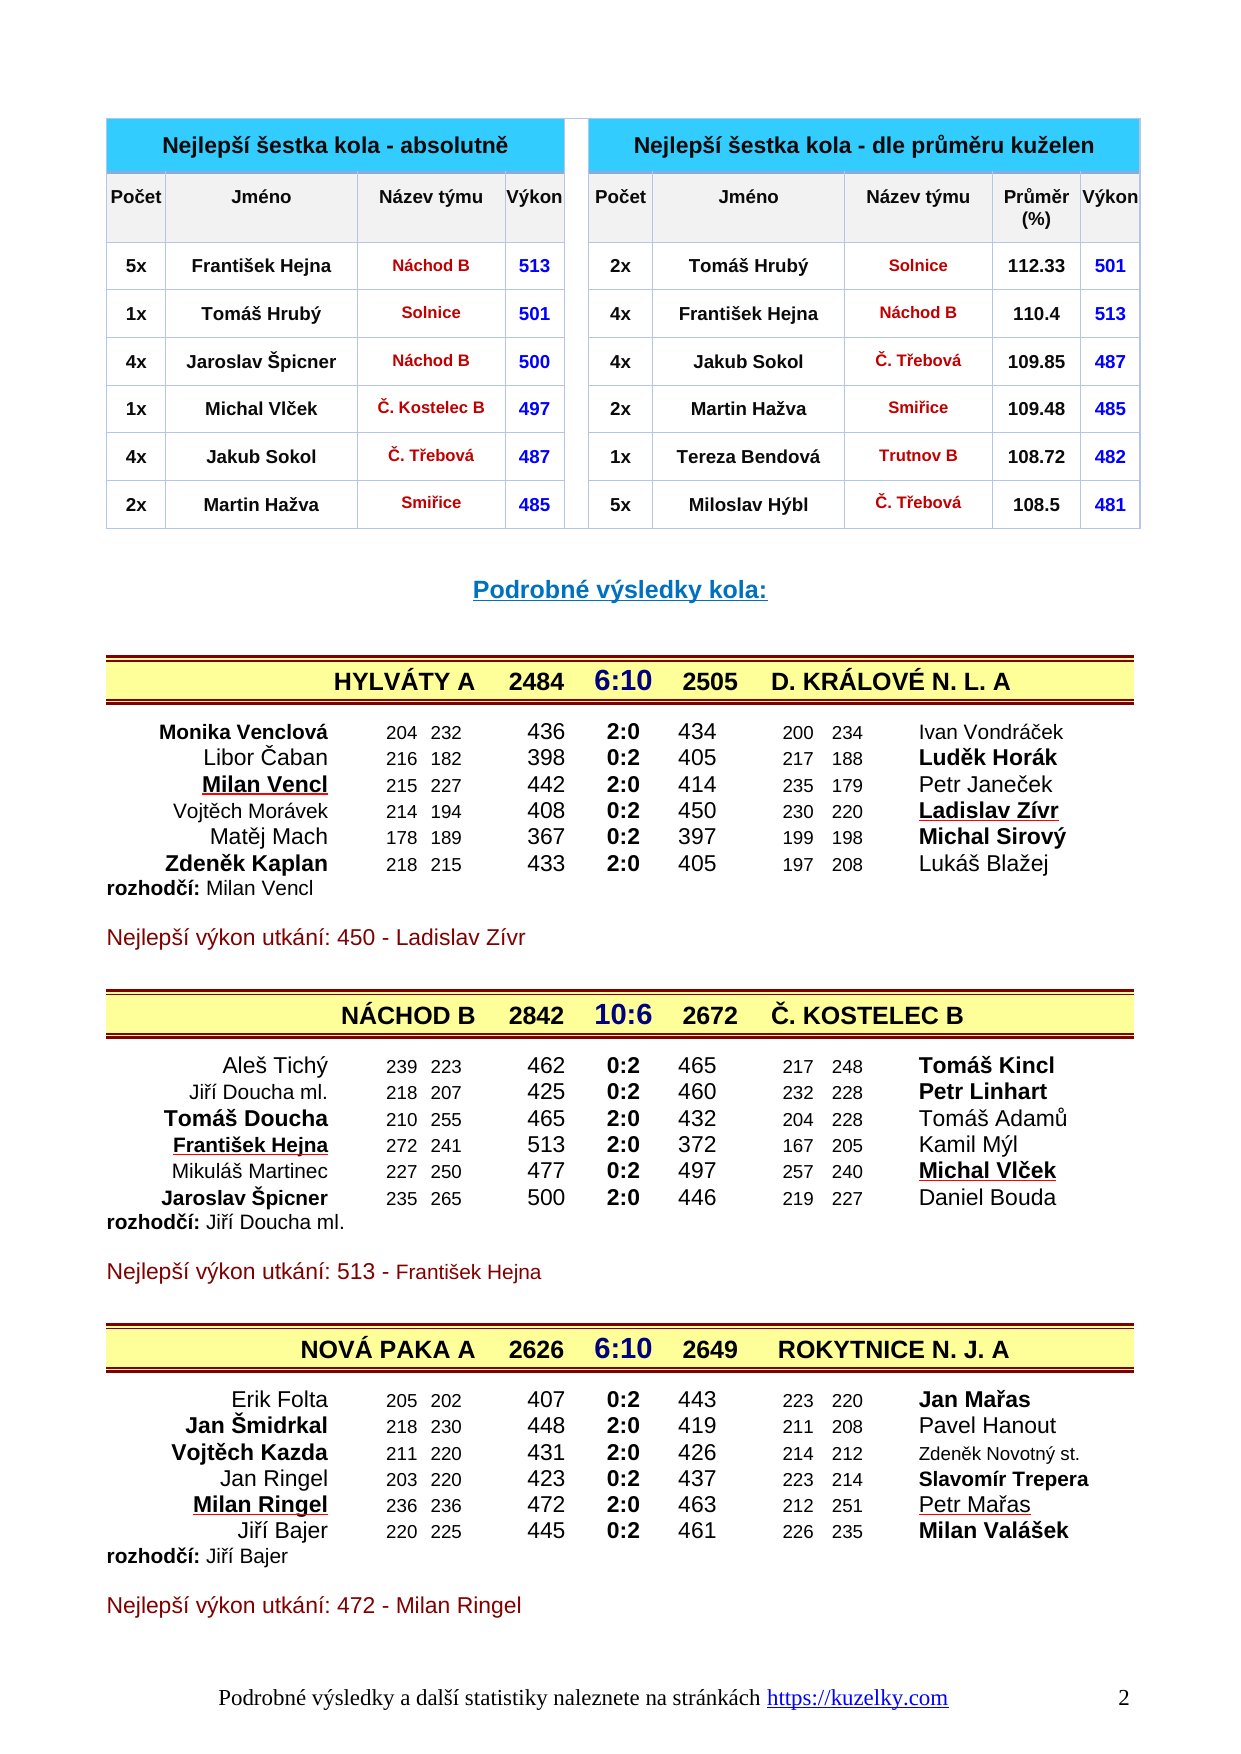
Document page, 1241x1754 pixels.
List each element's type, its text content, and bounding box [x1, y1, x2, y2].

table_cell Michal Vlček [166, 386, 357, 432]
table_cell Jméno [653, 174, 844, 242]
text Matěj Mach 178 189 367 0:2 397 199 198 Michal Sirový [106, 823, 1134, 849]
table_cell 485 [506, 481, 564, 527]
text Mikuláš Martinec 227 250 477 0:2 497 257 240 Michal Vlček [106, 1157, 1134, 1183]
table_cell Solnice [358, 290, 505, 337]
table_cell Náchod B [358, 243, 505, 289]
table_cell 5x [107, 243, 165, 289]
text František Hejna 272 241 513 2:0 372 167 205 Kamil Mýl [106, 1131, 1134, 1157]
text Erik Folta 205 202 407 0:2 443 223 220 Jan Mařas [106, 1386, 1134, 1412]
table_cell 2x [589, 386, 652, 432]
table_cell 5x [589, 481, 652, 527]
table_cell 1x [589, 433, 652, 480]
text Jan Ringel 203 220 423 0:2 437 223 214 Slavomír Trepera [106, 1465, 1134, 1491]
table_cell 110.4 [993, 290, 1080, 337]
table_cell 501 [1081, 243, 1139, 289]
table_cell 487 [1081, 338, 1139, 384]
table_cell 112.33 [993, 243, 1080, 289]
table_cell Smiřice [845, 386, 992, 432]
text rozhodčí: Jiří Bajer [106, 1544, 1134, 1568]
table_cell Tomáš Hrubý [166, 290, 357, 337]
table_cell Průměr (%) [993, 174, 1080, 242]
text Jiří Bajer 220 225 445 0:2 461 226 235 Milan Valášek [106, 1517, 1134, 1544]
text Zdeněk Kaplan 218 215 433 2:0 405 197 208 Lukáš Blažej [106, 849, 1134, 876]
table_cell Trutnov B [845, 433, 992, 480]
text Libor Čaban 216 182 398 0:2 405 217 188 Luděk Horák [106, 744, 1134, 771]
text Nejlepší výkon utkání: 472 - Milan Ringel [106, 1592, 1134, 1618]
text Aleš Tichý 239 223 462 0:2 465 217 248 Tomáš Kincl [106, 1052, 1134, 1078]
table_cell Výkon [506, 174, 564, 242]
text Nová Paka A 2626 6:10 2649 Rokytnice n. J. A [106, 1329, 1134, 1367]
table_cell Název týmu [358, 174, 505, 242]
table_cell 2x [107, 481, 165, 527]
table_cell František Hejna [166, 243, 357, 289]
table_cell 513 [1081, 290, 1139, 337]
table_cell Jakub Sokol [166, 433, 357, 480]
table_cell Náchod B [358, 338, 505, 384]
table_cell František Hejna [653, 290, 844, 337]
table_cell Martin Hažva [653, 386, 844, 432]
table_cell 108.5 [993, 481, 1080, 527]
text rozhodčí: Jiří Doucha ml. [106, 1210, 1134, 1234]
table_cell 497 [506, 386, 564, 432]
text Tomáš Doucha 210 255 465 2:0 432 204 228 Tomáš Adamů [106, 1104, 1134, 1131]
table_cell Jakub Sokol [653, 338, 844, 384]
table_cell Smiřice [358, 481, 505, 527]
text rozhodčí: Milan Vencl [106, 876, 1134, 900]
text Jan Šmidrkal 218 230 448 2:0 419 211 208 Pavel Hanout [106, 1412, 1134, 1438]
table_cell Název týmu [845, 174, 992, 242]
table_cell 2x [589, 243, 652, 289]
table_cell 513 [506, 243, 564, 289]
table_cell 4x [589, 290, 652, 337]
table_cell Č. Třebová [845, 338, 992, 384]
text Vojtěch Morávek 214 194 408 0:2 450 230 220 Ladislav Zívr [106, 797, 1134, 823]
table_cell Č. Kostelec B [358, 386, 505, 432]
text Milan Vencl 215 227 442 2:0 414 235 179 Petr Janeček [106, 771, 1134, 797]
text Hylváty A 2484 6:10 2505 D. Králové n. L. A [106, 662, 1134, 699]
table_cell Jméno [166, 174, 357, 242]
text Monika Venclová 204 232 436 2:0 434 200 234 Ivan Vondráček [106, 718, 1134, 744]
table_cell 500 [506, 338, 564, 384]
text Milan Ringel 236 236 472 2:0 463 212 251 Petr Mařas [106, 1491, 1134, 1517]
table_header [565, 119, 588, 527]
table_cell 4x [589, 338, 652, 384]
table_cell 482 [1081, 433, 1139, 480]
table_cell Solnice [845, 243, 992, 289]
text Podrobné výsledky kola: [94, 575, 1145, 604]
table_cell Tomáš Hrubý [653, 243, 844, 289]
table_cell 4x [107, 433, 165, 480]
text Nejlepší výkon utkání: 513 - František Hejna [106, 1258, 1134, 1284]
text Náchod B 2842 10:6 2672 Č. Kostelec B [106, 995, 1134, 1033]
table_cell Jaroslav Špicner [166, 338, 357, 384]
table_cell 481 [1081, 481, 1139, 527]
text Jaroslav Špicner 235 265 500 2:0 446 219 227 Daniel Bouda [106, 1183, 1134, 1210]
table_cell Č. Třebová [845, 481, 992, 527]
text Nejlepší výkon utkání: 450 - Ladislav Zívr [106, 924, 1134, 950]
table_cell 485 [1081, 386, 1139, 432]
table_header Nejlepší šestka kola - dle průměru kuželen [589, 119, 1139, 171]
table_cell 4x [107, 338, 165, 384]
table_cell Miloslav Hýbl [653, 481, 844, 527]
table_cell 109.85 [993, 338, 1080, 384]
table_cell 108.72 [993, 433, 1080, 480]
table_cell 109.48 [993, 386, 1080, 432]
table_cell Č. Třebová [358, 433, 505, 480]
table_cell 501 [506, 290, 564, 337]
table_cell 1x [107, 290, 165, 337]
text Jiří Doucha ml. 218 207 425 0:2 460 232 228 Petr Linhart [106, 1078, 1134, 1104]
table_cell Počet [589, 174, 652, 242]
table_cell Náchod B [845, 290, 992, 337]
table_cell 487 [506, 433, 564, 480]
table_header Nejlepší šestka kola - absolutně [107, 119, 564, 171]
table_cell Výkon [1081, 174, 1139, 242]
table_cell Tereza Bendová [653, 433, 844, 480]
table_cell Martin Hažva [166, 481, 357, 527]
table_cell 1x [107, 386, 165, 432]
text Vojtěch Kazda 211 220 431 2:0 426 214 212 Zdeněk Novotný st. [106, 1438, 1134, 1465]
table_cell Počet [107, 174, 165, 242]
